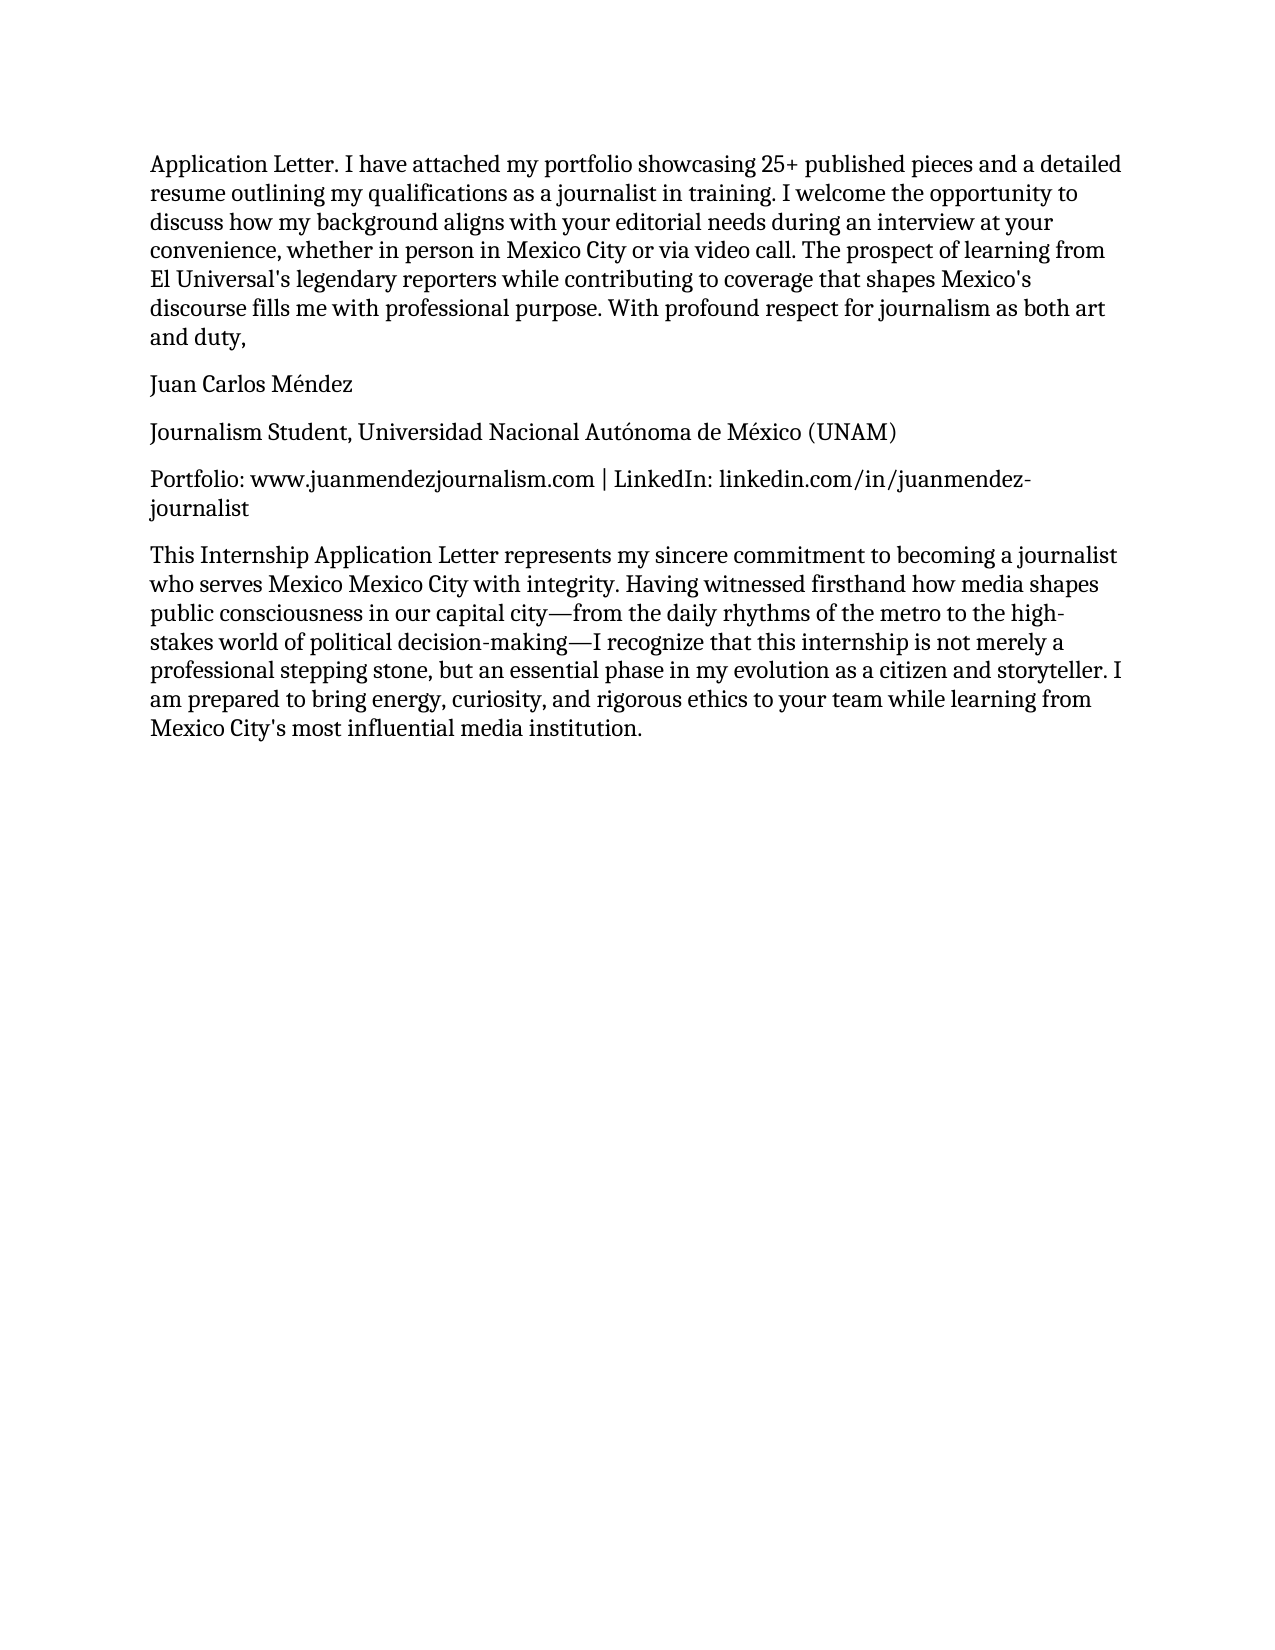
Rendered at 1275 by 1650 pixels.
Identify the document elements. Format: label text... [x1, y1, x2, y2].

text Journalism Student, Universidad Nacional Autónoma de México (UNAM) [150, 417, 1125, 446]
text Juan Carlos Méndez [150, 370, 1125, 399]
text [150, 150, 1125, 351]
text Portfolio: www.juanmendezjournalism.com | LinkedIn: linkedin.com/in/juanmendez-journalist [150, 465, 1125, 522]
text This Internship Application Letter represents my sincere commitment to becoming a journalist who serves Mexico Mexico City with integrity. Having witnessed firsthand how media shapes public consciousness in our capital city—from the daily rhythms of the metro to the high-stakes world of political decision-making—I recognize that this internship is not merely a professional stepping stone, but an essential phase in my evolution as a citizen and storyteller. I am prepared to bring energy, curiosity, and rigorous ethics to your team while learning from Mexico City's most influential media institution. [150, 541, 1125, 742]
